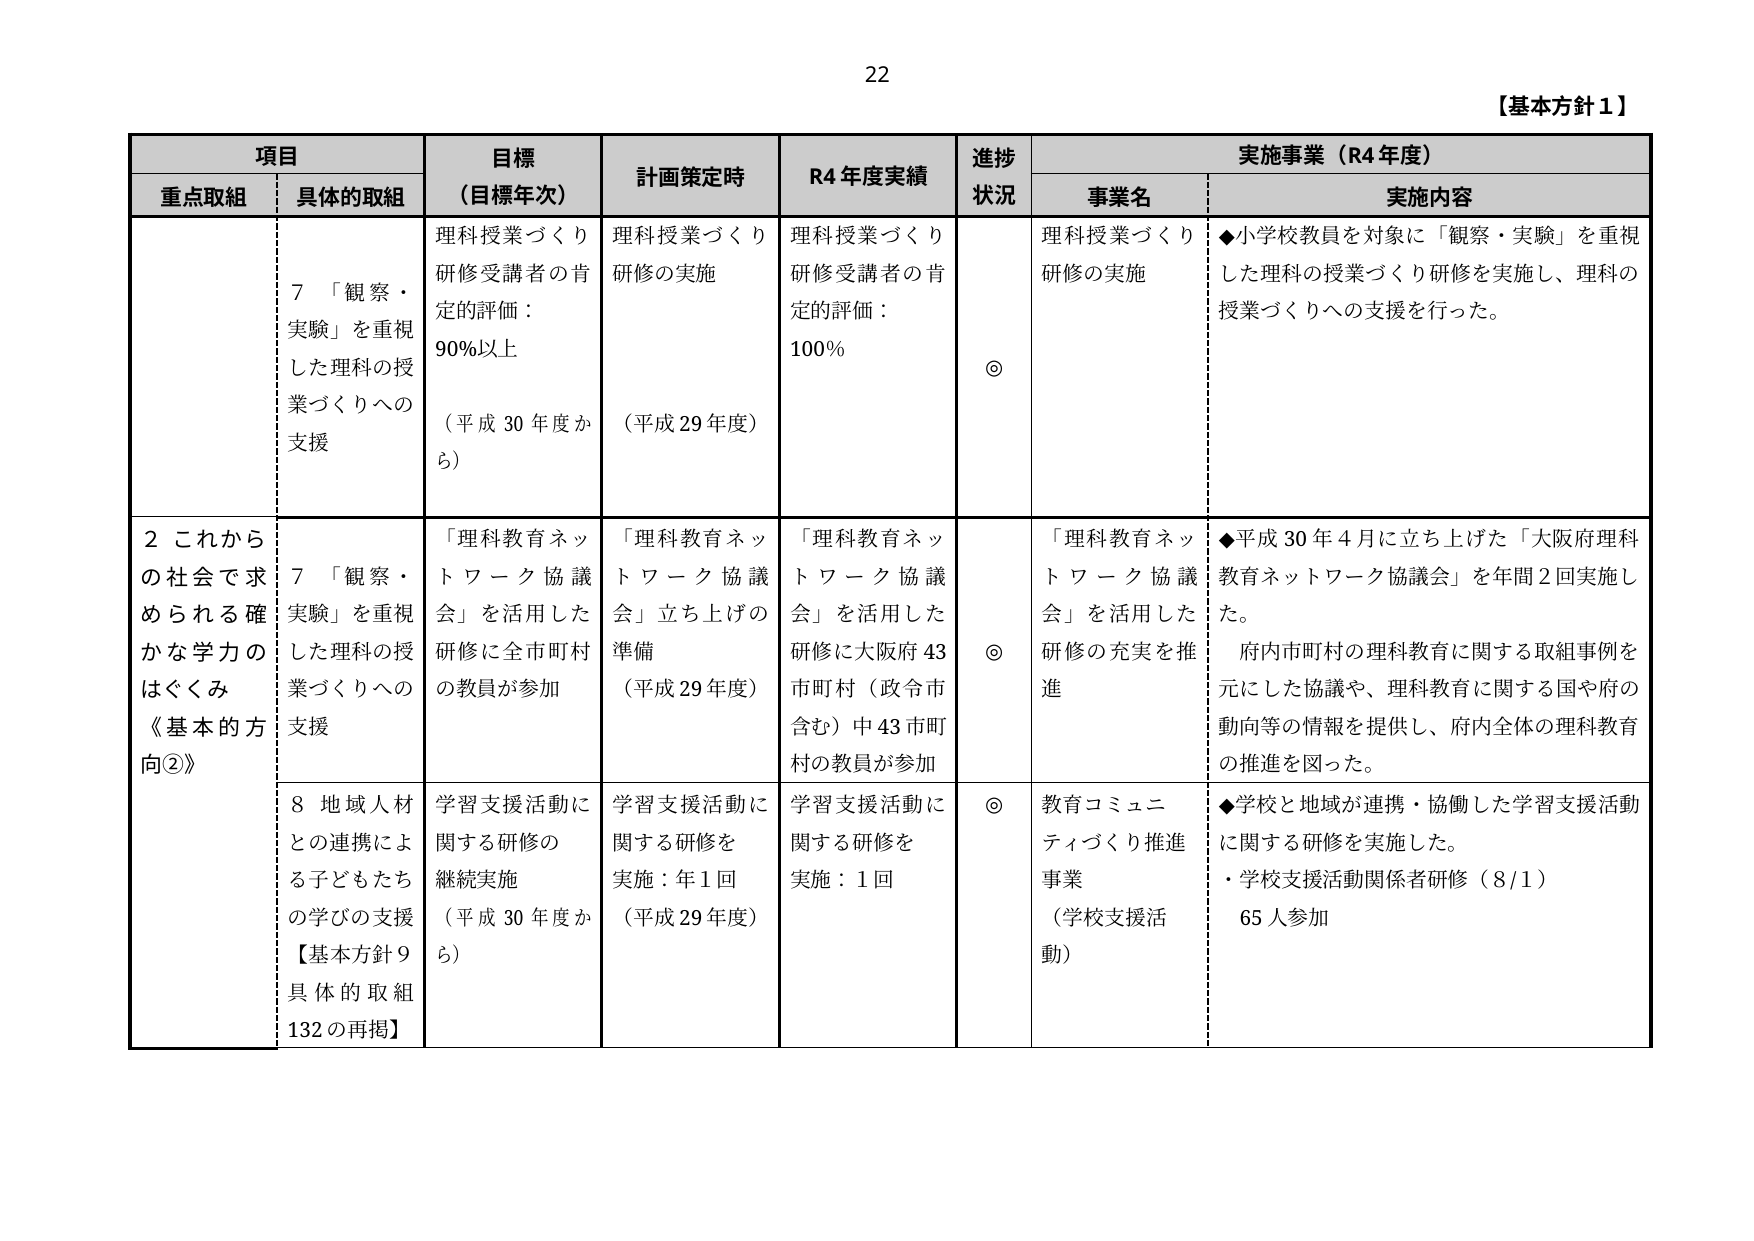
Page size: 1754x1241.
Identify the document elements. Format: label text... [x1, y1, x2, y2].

table_cell ◎ [958, 519, 1031, 782]
table_cell 学習支援活動に関する研修を 実施：１回 [781, 783, 955, 1047]
table_cell ◆学校と地域が連携・協働した学習支援活動に関する研修を実施した。 ・学校支援活動関係者研修（８/１） 65人参加 [1208, 783, 1649, 1047]
table_cell ◎ [958, 218, 1031, 516]
table_cell 理科授業づくり研修受講者の肯定的評価： 100％ [781, 218, 955, 516]
table_cell ７ 「観察・実験」を重視した理科の授業づくりへの支援 [277, 218, 423, 516]
table_cell 「理科教育ネットワーク協議会」を活用した研修の充実を推進 [1032, 519, 1208, 782]
table_cell 重点取組 [132, 174, 277, 215]
table_header 進捗 状況 [958, 136, 1031, 215]
table_header 実施事業（R4年度） [1032, 136, 1649, 173]
table_cell ７ 「観察・実験」を重視した理科の授業づくりへの支援 [277, 519, 423, 782]
table_cell 具体的取組 [277, 174, 423, 215]
table_cell ２ これからの社会で求められる確かな学力のはぐくみ 《基本的方向②》 [132, 517, 277, 1047]
table_cell 「理科教育ネットワーク協議会」を活用した研修に大阪府43市町村（政令市含む）中43市町村の教員が参加 [781, 519, 955, 782]
table_cell 「理科教育ネットワーク協議会」立ち上げの準備 （平成29年度） [603, 519, 778, 782]
table_header 目標 （目標年次） [426, 136, 600, 215]
table_cell 学習支援活動に関する研修の 継続実施 （平成30年度から） [426, 783, 600, 1047]
table_cell ８ 地域人材との連携による子どもたちの学びの支援【基本方針９ 具体的取組132の再掲】 [277, 783, 423, 1047]
table_header 計画策定時 [603, 136, 778, 215]
table_cell 事業名 [1032, 174, 1208, 215]
table_cell 理科授業づくり研修受講者の肯定的評価： 90%以上 （平成30年度から） [426, 218, 600, 516]
table_cell 「理科教育ネットワーク協議会」を活用した研修に全市町村の教員が参加 [426, 519, 600, 782]
table_cell ◆平成30年４月に立ち上げた「大阪府理科教育ネットワーク協議会」を年間２回実施した。 府内市町村の理科教育に関する取組事例を元にした協議や、理科教育に関する国や府の動向等の情報を提供し、府内全体の理科教育の推進を図った。 [1208, 519, 1649, 782]
table_cell 教育コミュニティづくり推進事業 （学校支援活動） [1032, 783, 1208, 1047]
table_cell 実施内容 [1208, 174, 1649, 215]
table_cell 学習支援活動に関する研修を 実施：年１回 （平成29年度） [603, 783, 778, 1047]
table_cell 理科授業づくり研修の実施 [1032, 218, 1208, 516]
table_cell ◎ [958, 783, 1031, 1047]
table_cell ◆小学校教員を対象に「観察・実験」を重視した理科の授業づくり研修を実施し、理科の授業づくりへの支援を行った。 [1208, 218, 1649, 516]
table_cell 理科授業づくり研修の実施 （平成29年度） [603, 218, 778, 516]
table_header R4年度実績 [781, 136, 955, 215]
table_header 項目 [132, 136, 423, 173]
